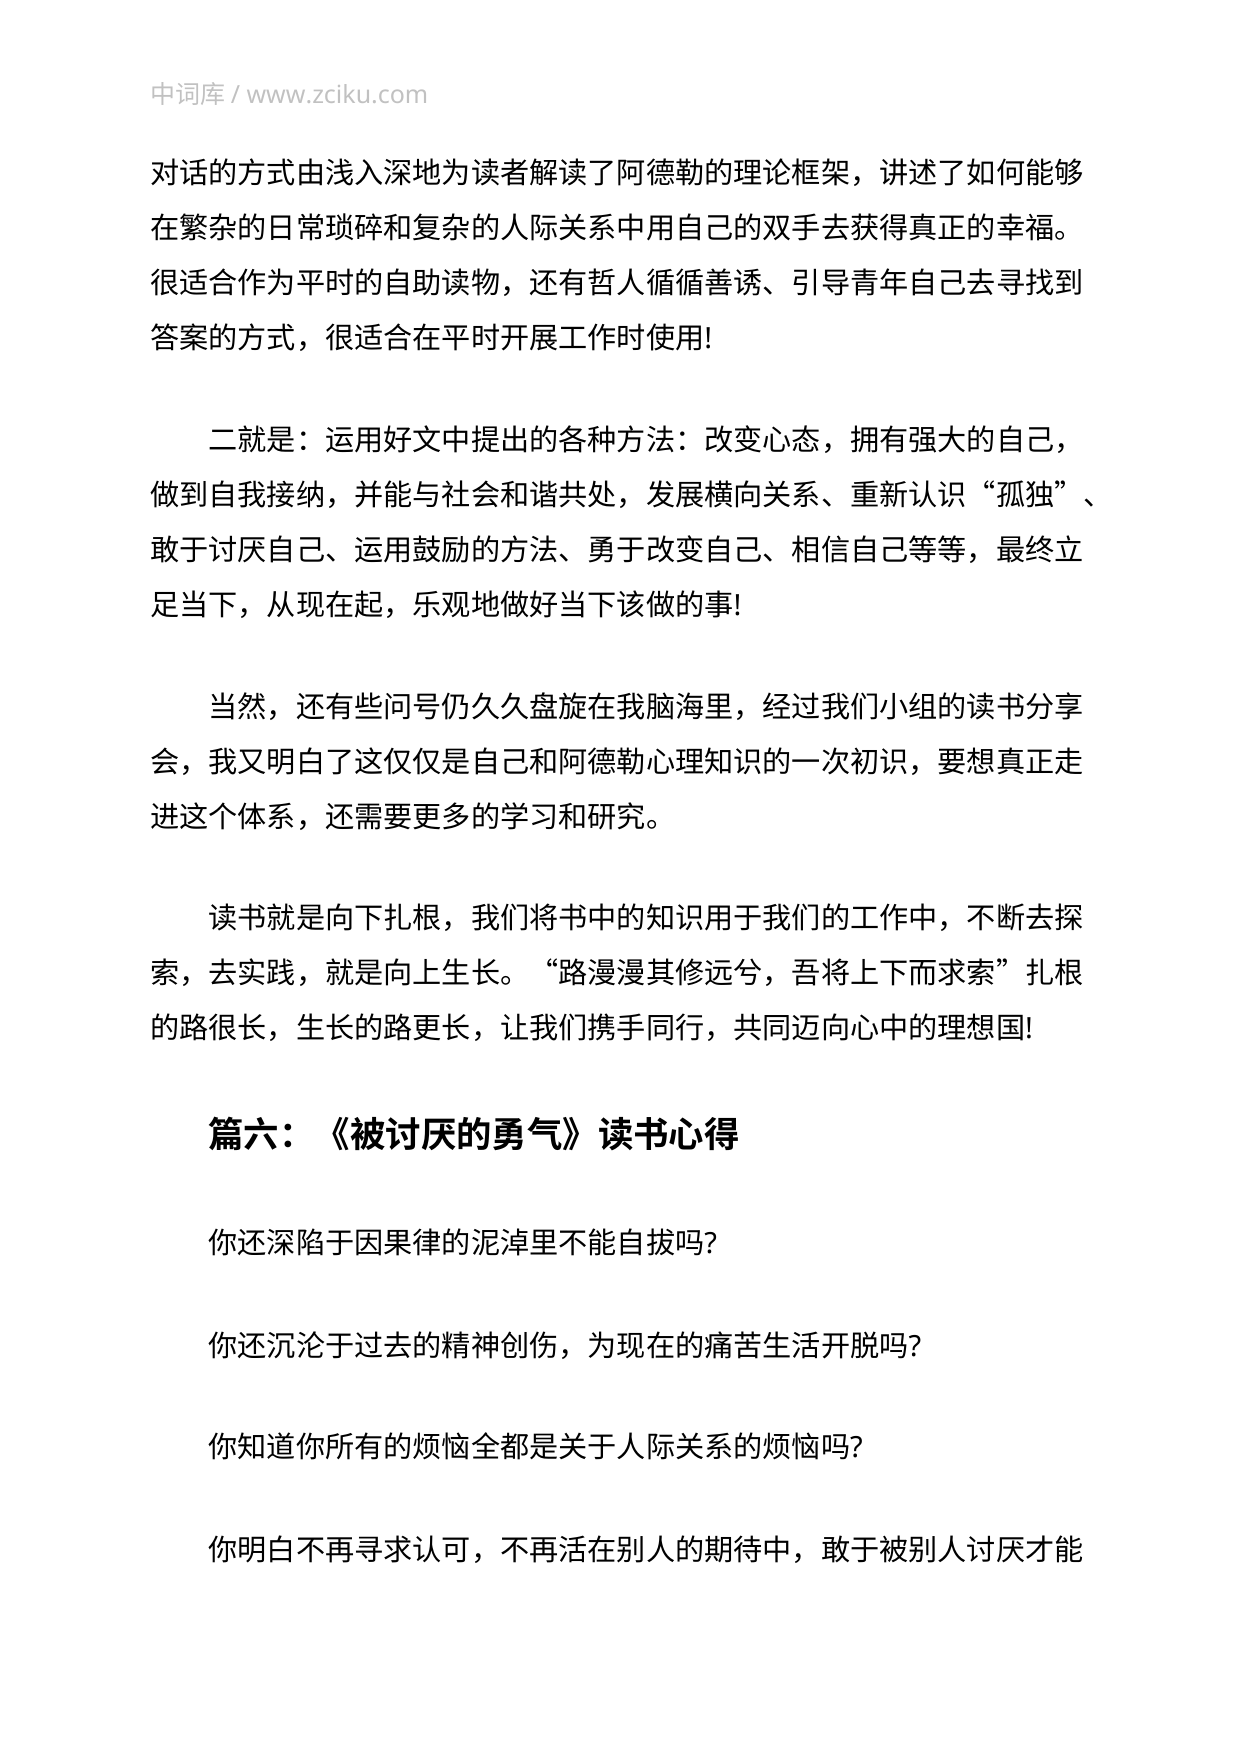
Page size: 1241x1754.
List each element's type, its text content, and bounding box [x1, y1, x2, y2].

text 你知道你所有的烦恼全都是关于人际关系的烦恼吗? [150, 1424, 1090, 1466]
text 二就是：运用好文中提出的各种方法：改变心态，拥有强大的自己，做到自我接纳，并能与社会和谐共处，发展横向关系、重新认识“孤独”、敢于讨厌自己、运用鼓励的方法、勇于改变自己、相信自己等等，最终立足当下，从现在起，乐观地做好当下该做的事! [150, 417, 1090, 624]
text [150, 1526, 1090, 1568]
text 你还深陷于因果律的泥淖里不能自拔吗? [150, 1220, 1090, 1262]
text 你还沉沦于过去的精神创伤，为现在的痛苦生活开脱吗? [150, 1322, 1090, 1364]
text 篇六：《被讨厌的勇气》读书心得 [150, 1107, 1090, 1158]
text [150, 150, 1090, 357]
text 读书就是向下扎根，我们将书中的知识用于我们的工作中，不断去探索，去实践，就是向上生长。“路漫漫其修远兮，吾将上下而求索”扎根的路很长，生长的路更长，让我们携手同行，共同迈向心中的理想国! [150, 895, 1090, 1047]
text 当然，还有些问号仍久久盘旋在我脑海里，经过我们小组的读书分享会，我又明白了这仅仅是自己和阿德勒心理知识的一次初识，要想真正走进这个体系，还需要更多的学习和研究。 [150, 683, 1090, 835]
